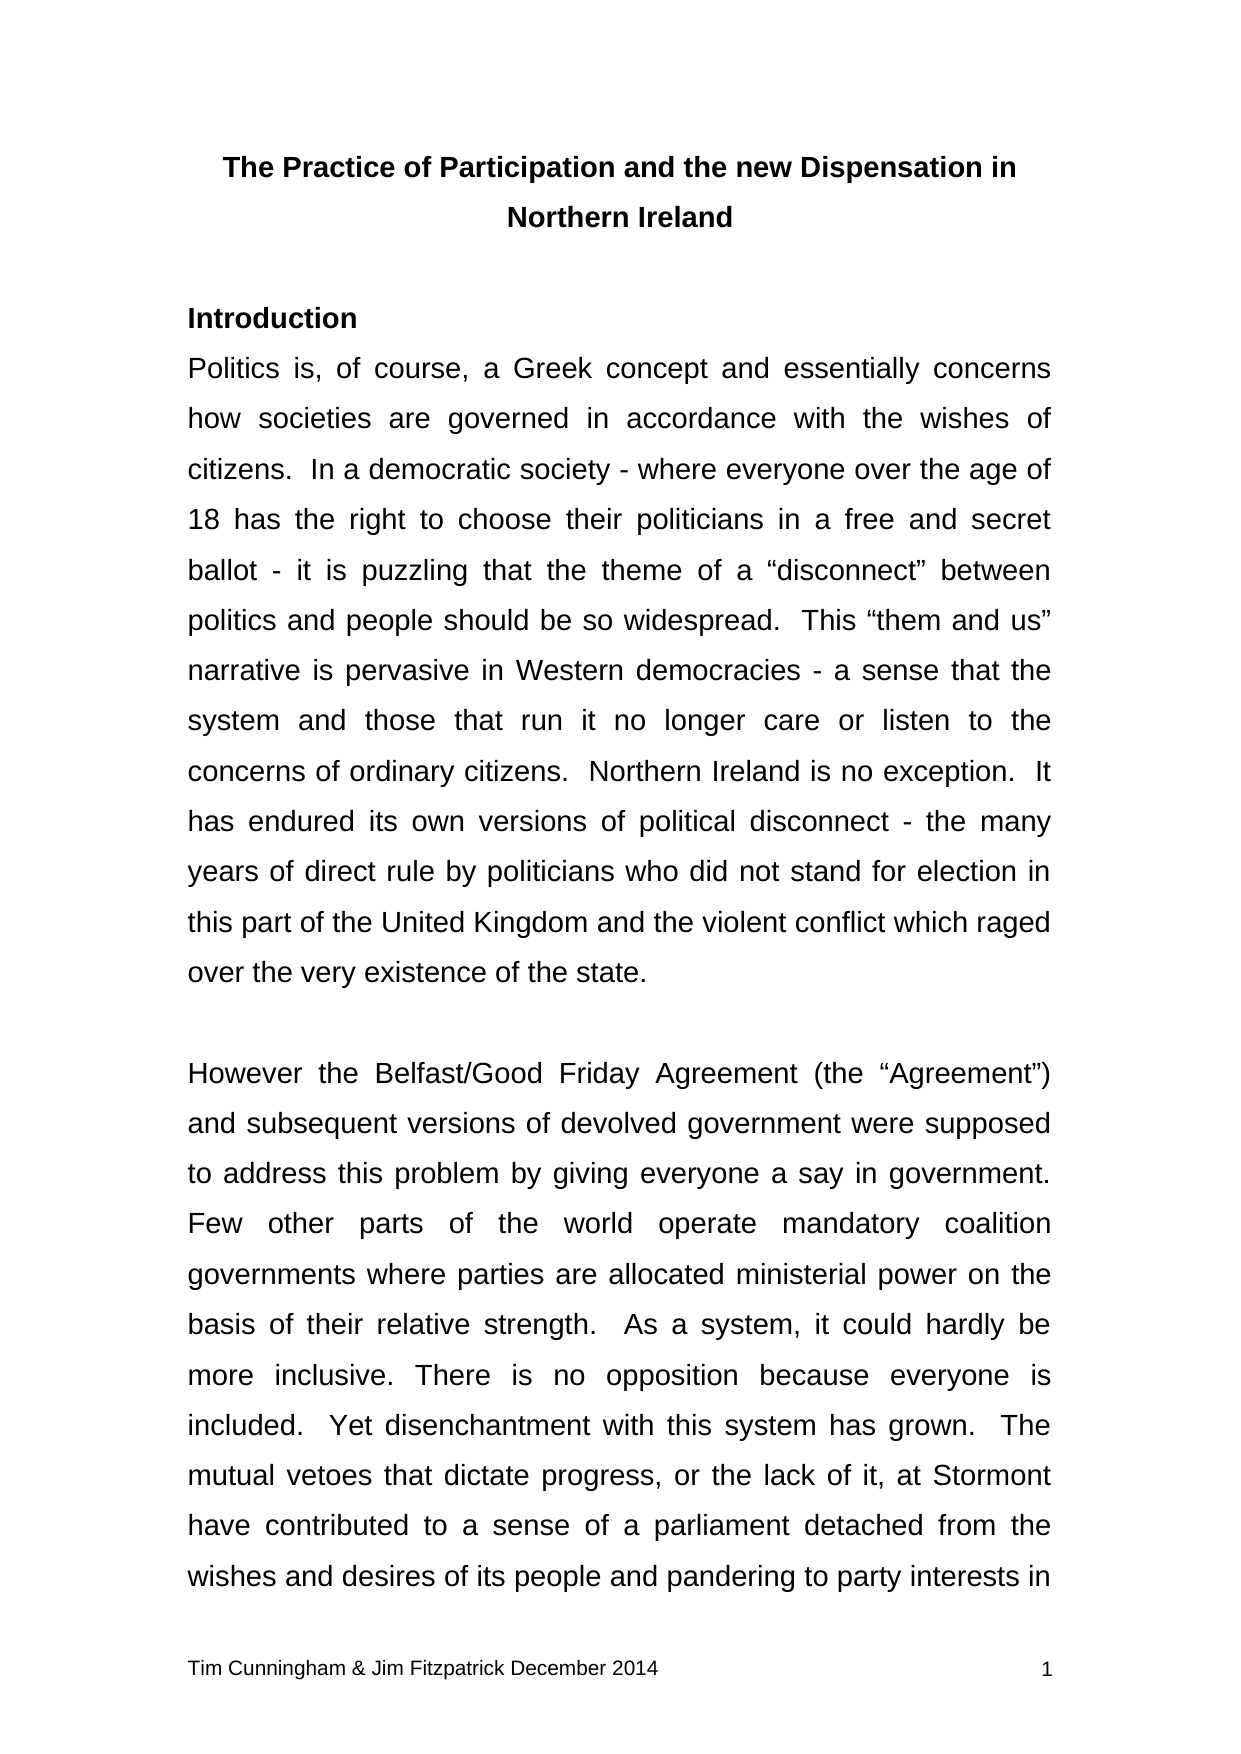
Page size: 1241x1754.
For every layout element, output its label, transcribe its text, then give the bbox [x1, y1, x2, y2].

text Politics is, of course, a Greek concept and essentially concerns how societies are governed in accordance with the wishes of citizens. In a democratic society - where everyone over the age of 18 has the right to choose their politicians in a free and secret ballot - it is puzzling that the theme of a “disconnect” between politics and people should be so widespread. This “them and us” narrative is pervasive in Western democracies - a sense that the system and those that run it no longer care or listen to the concerns of ordinary citizens. Northern Ireland is no exception. It has endured its own versions of political disconnect - the many years of direct rule by politicians who did not stand for election in this part of the United Kingdom and the violent conflict which raged over the very existence of the state. [187, 351, 1053, 988]
text The Practice of Participation and the new Dispensation in Northern Ireland [187, 150, 1053, 234]
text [187, 1056, 1053, 1592]
text Introduction [187, 301, 1053, 334]
